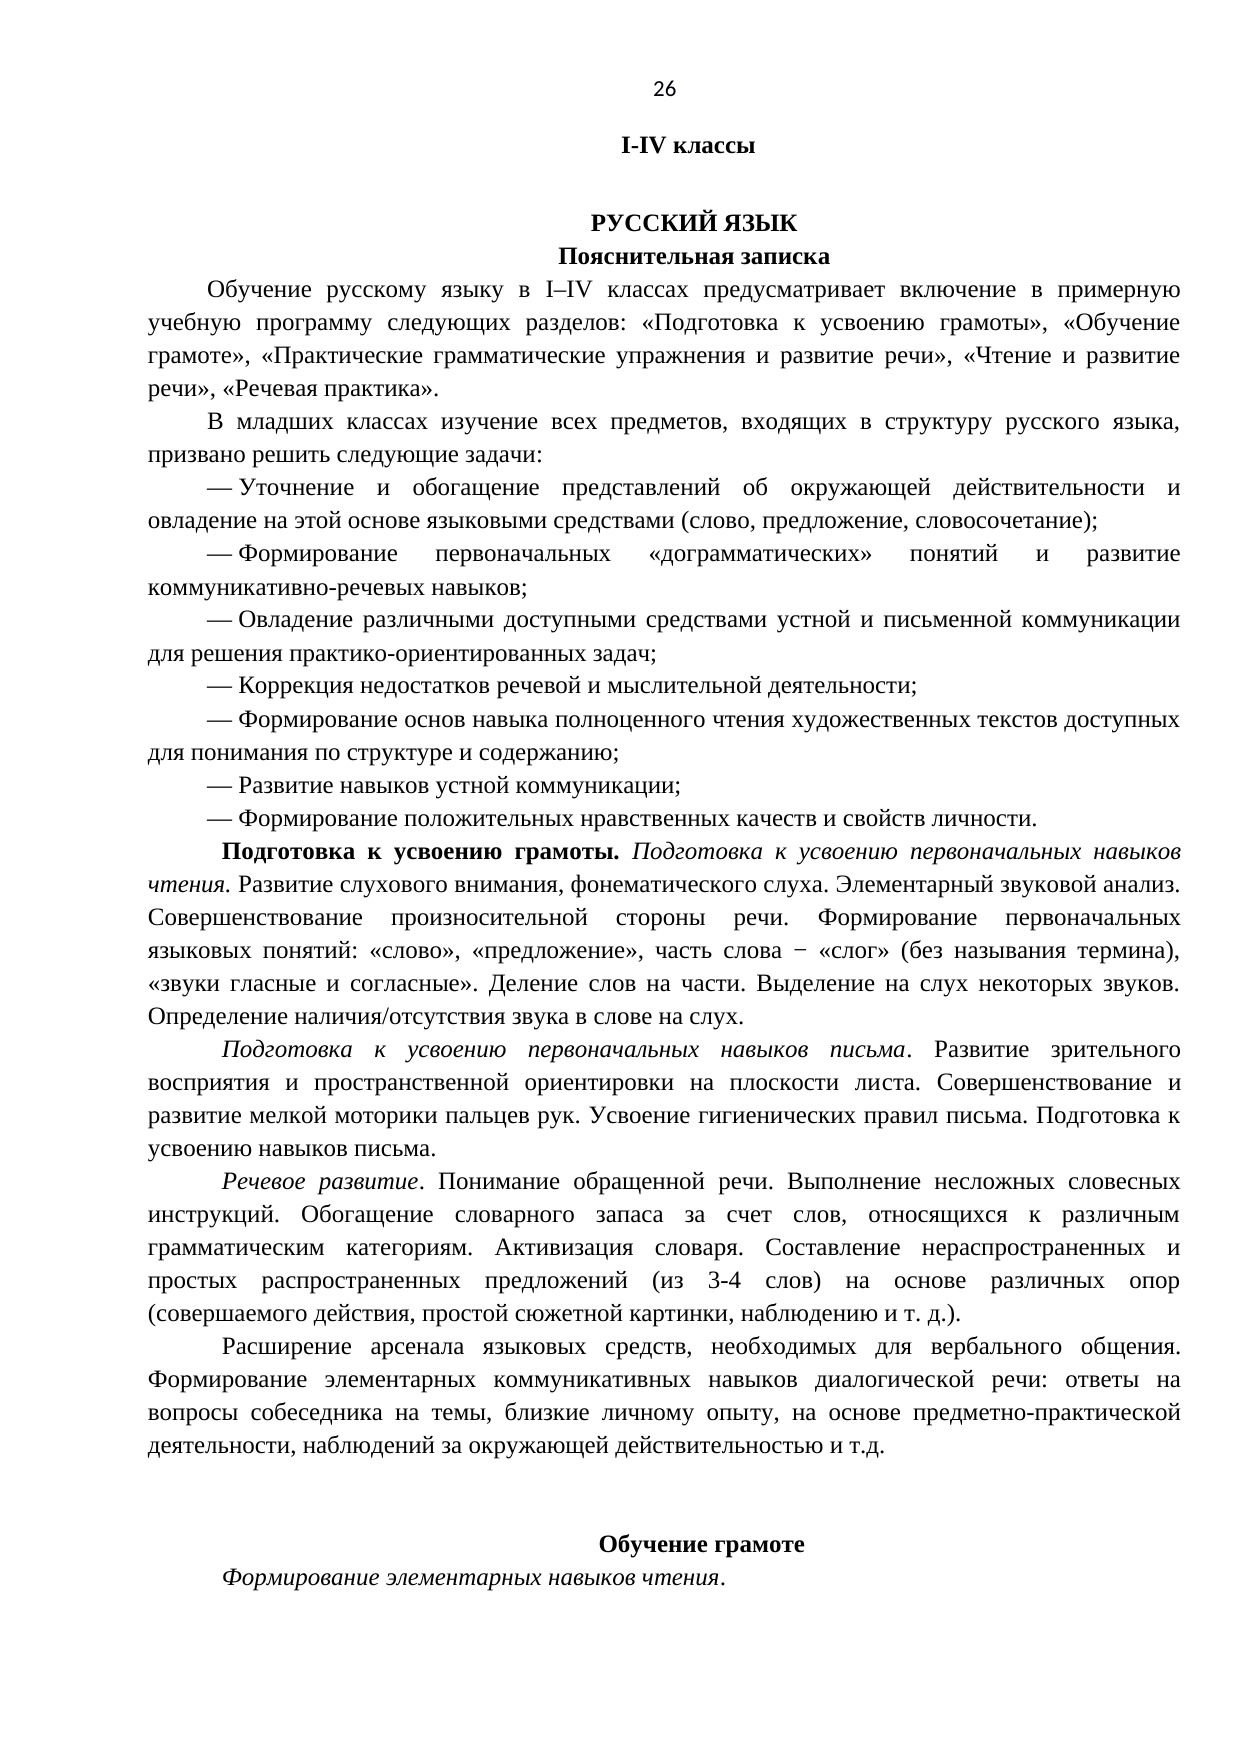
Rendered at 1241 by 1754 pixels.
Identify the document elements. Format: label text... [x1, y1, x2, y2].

text РУССКИЙ ЯЗЫК [148, 208, 1181, 237]
text В младших классах изучение всех предметов, входящих в структуру русского языка, призвано решить следующие задачи: [148, 406, 1181, 468]
text Подготовка к усвоению первоначальных навыков письма. Развитие зрительного восприятия и пространственной ориентировки на плоскости листа. Совершенствование и развитие мелкой моторики пальцев рук. Усвоение гигиенических правил письма. Подготовка к усвоению навыков письма. [148, 1034, 1181, 1162]
text ― Уточнение и обогащение представлений об окружающей действительности и овладение на этой основе языковыми средствами (слово, предложение, словосочетание); [148, 472, 1181, 534]
text ― Развитие навыков устной коммуникации; [148, 770, 1181, 798]
text Пояснительная записка [148, 241, 1181, 270]
text Формирование элементарных навыков чтения. [148, 1562, 1181, 1591]
text ― Формирование основ навыка полноценного чтения художественных текстов доступных для понимания по структуре и содержанию; [148, 704, 1181, 765]
text ― Коррекция недостатков речевой и мыслительной деятельности; [148, 671, 1181, 699]
text ― Овладение различными доступными средствами устной и письменной коммуникации для решения практико-ориентированных задач; [148, 604, 1181, 666]
text Обучение русскому языку в I–IV классах предусматривает включение в примерную учебную программу следующих разделов: «Подготовка к усвоению грамоты», «Обучение грамоте», «Практические грамматические упражнения и развитие речи», «Чтение и развитие речи», «Речевая практика». [148, 274, 1181, 402]
text I-IV классы [148, 130, 1181, 158]
text Подготовка к усвоению грамоты. Подготовка к усвоению первоначальных навыков чтения. Развитие слухового внимания, фонематического слуха. Элементарный звуковой анализ. Совершенствование произносительной стороны речи. Формирование первоначальных языковых понятий: «слово», «предложение», часть слова − «слог» (без называния термина), «звуки гласные и согласные». Деление слов на части. Выделение на слух некоторых звуков. Определение наличия/отсутствия звука в слове на слух. [148, 836, 1181, 1029]
text ― Формирование первоначальных «дограмматических» понятий и развитие коммуникативно-речевых навыков; [148, 538, 1181, 600]
text Обучение грамоте [148, 1529, 1181, 1558]
text Расширение арсенала языковых средств, необходимых для вербального общения. Формирование элементарных коммуникативных навыков диалогической речи: ответы на вопросы собеседника на темы, близкие личному опыту, на основе предметно-практической деятельности, наблюдений за окружающей действительностью и т.д. [148, 1331, 1181, 1459]
text Речевое развитие. Понимание обращенной речи. Выполнение несложных словесных инструкций. Обогащение словарного запаса за счет слов, относящихся к различным грамматическим категориям. Активизация словаря. Составление нераспространенных и простых распространенных предложений (из 3-4 слов) на основе различных опор (совершаемого действия, простой сюжетной картинки, наблюдению и т. д.). [148, 1166, 1181, 1327]
text ― Формирование положительных нравственных качеств и свойств личности. [148, 803, 1181, 831]
